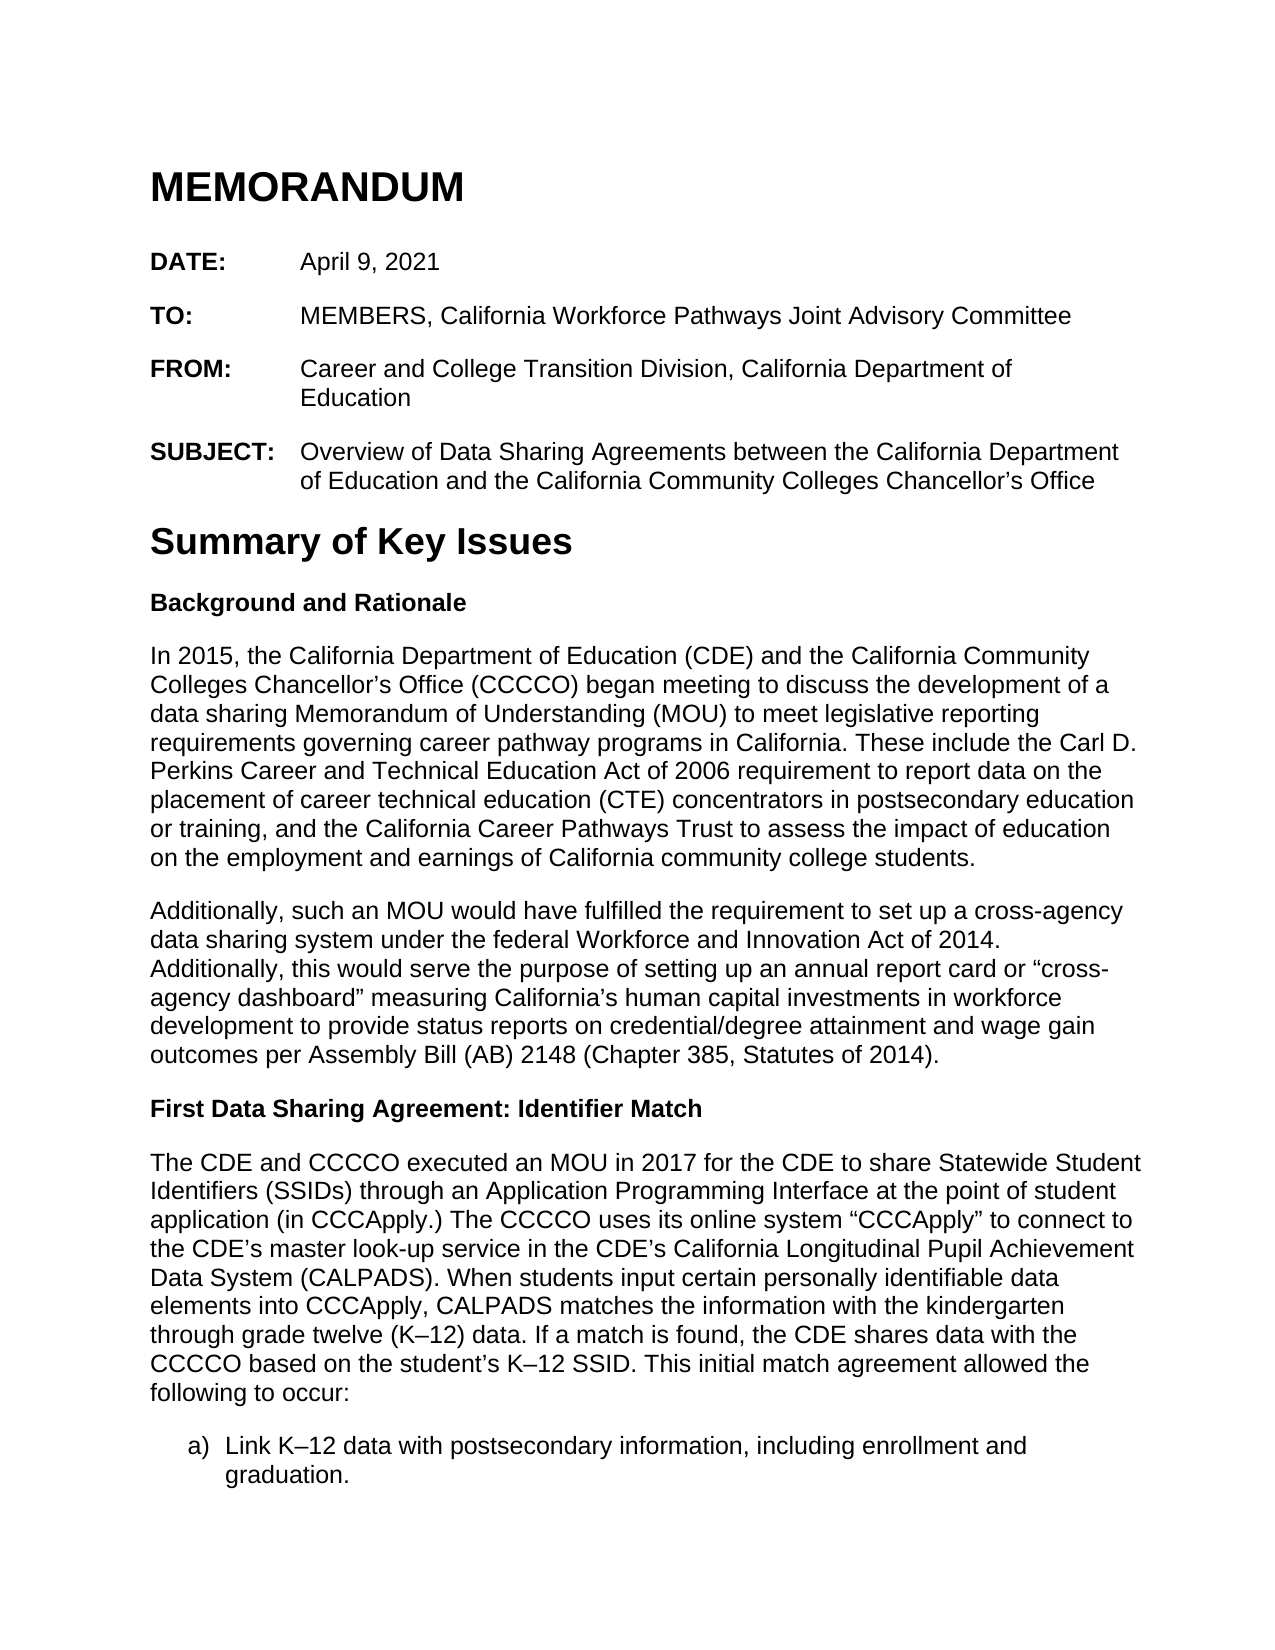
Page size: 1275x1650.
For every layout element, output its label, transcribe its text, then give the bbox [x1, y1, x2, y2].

subtitle Summary of Key Issues [150, 519, 1144, 562]
text SUBJECT: Overview of Data Sharing Agreements between the California Department of Education and the California Community Colleges Chancellor’s Office [150, 437, 1125, 494]
text Additionally, such an MOU would have fulfilled the requirement to set up a cross-agency data sharing system under the federal Workforce and Innovation Act of 2014. Additionally, this would serve the purpose of setting up an annual report card or “cross-agency dashboard” measuring California’s human capital investments in workforce development to provide status reports on credential/degree attainment and wage gain outcomes per Assembly Bill (AB) 2148 (Chapter 385, Statutes of 2014). [150, 896, 1144, 1069]
text The CDE and CCCCO executed an MOU in 2017 for the CDE to share Statewide Student Identifiers (SSIDs) through an Application Programming Interface at the point of student application (in CCCApply.) The CCCCO uses its online system “CCCApply” to connect to the CDE’s master look-up service in the CDE’s California Longitudinal Pupil Achievement Data System (CALPADS). When students input certain personally identifiable data elements into CCCApply, CALPADS matches the information with the kindergarten through grade twelve (K–12) data. If a match is found, the CDE shares data with the CCCCO based on the student’s K–12 SSID. This initial match agreement allowed the following to occur: [150, 1147, 1144, 1406]
subtitle Background and Rationale [150, 587, 1144, 616]
subtitle First Data Sharing Agreement: Identifier Match [150, 1094, 1144, 1122]
text DATE: April 9, 2021 [150, 247, 1125, 276]
text In 2015, the California Department of Education (CDE) and the California Community Colleges Chancellor’s Office (CCCCO) began meeting to discuss the development of a data sharing Memorandum of Understanding (MOU) to meet legislative reporting requirements governing career pathway programs in California. These include the Carl D. Perkins Career and Technical Education Act of 2006 requirement to report data on the placement of career technical education (CTE) concentrators in postsecondary education or training, and the California Career Pathways Trust to assess the impact of education on the employment and earnings of California community college students. [150, 641, 1144, 871]
subtitle MEMORANDUM [150, 162, 1125, 210]
text TO: MEMBERS, California Workforce Pathways Joint Advisory Committee [150, 301, 1125, 329]
list Link K–12 data with postsecondary information, including enrollment and graduation. [187, 1431, 1144, 1489]
text FROM: Career and College Transition Division, California Department of Education [150, 354, 1125, 412]
